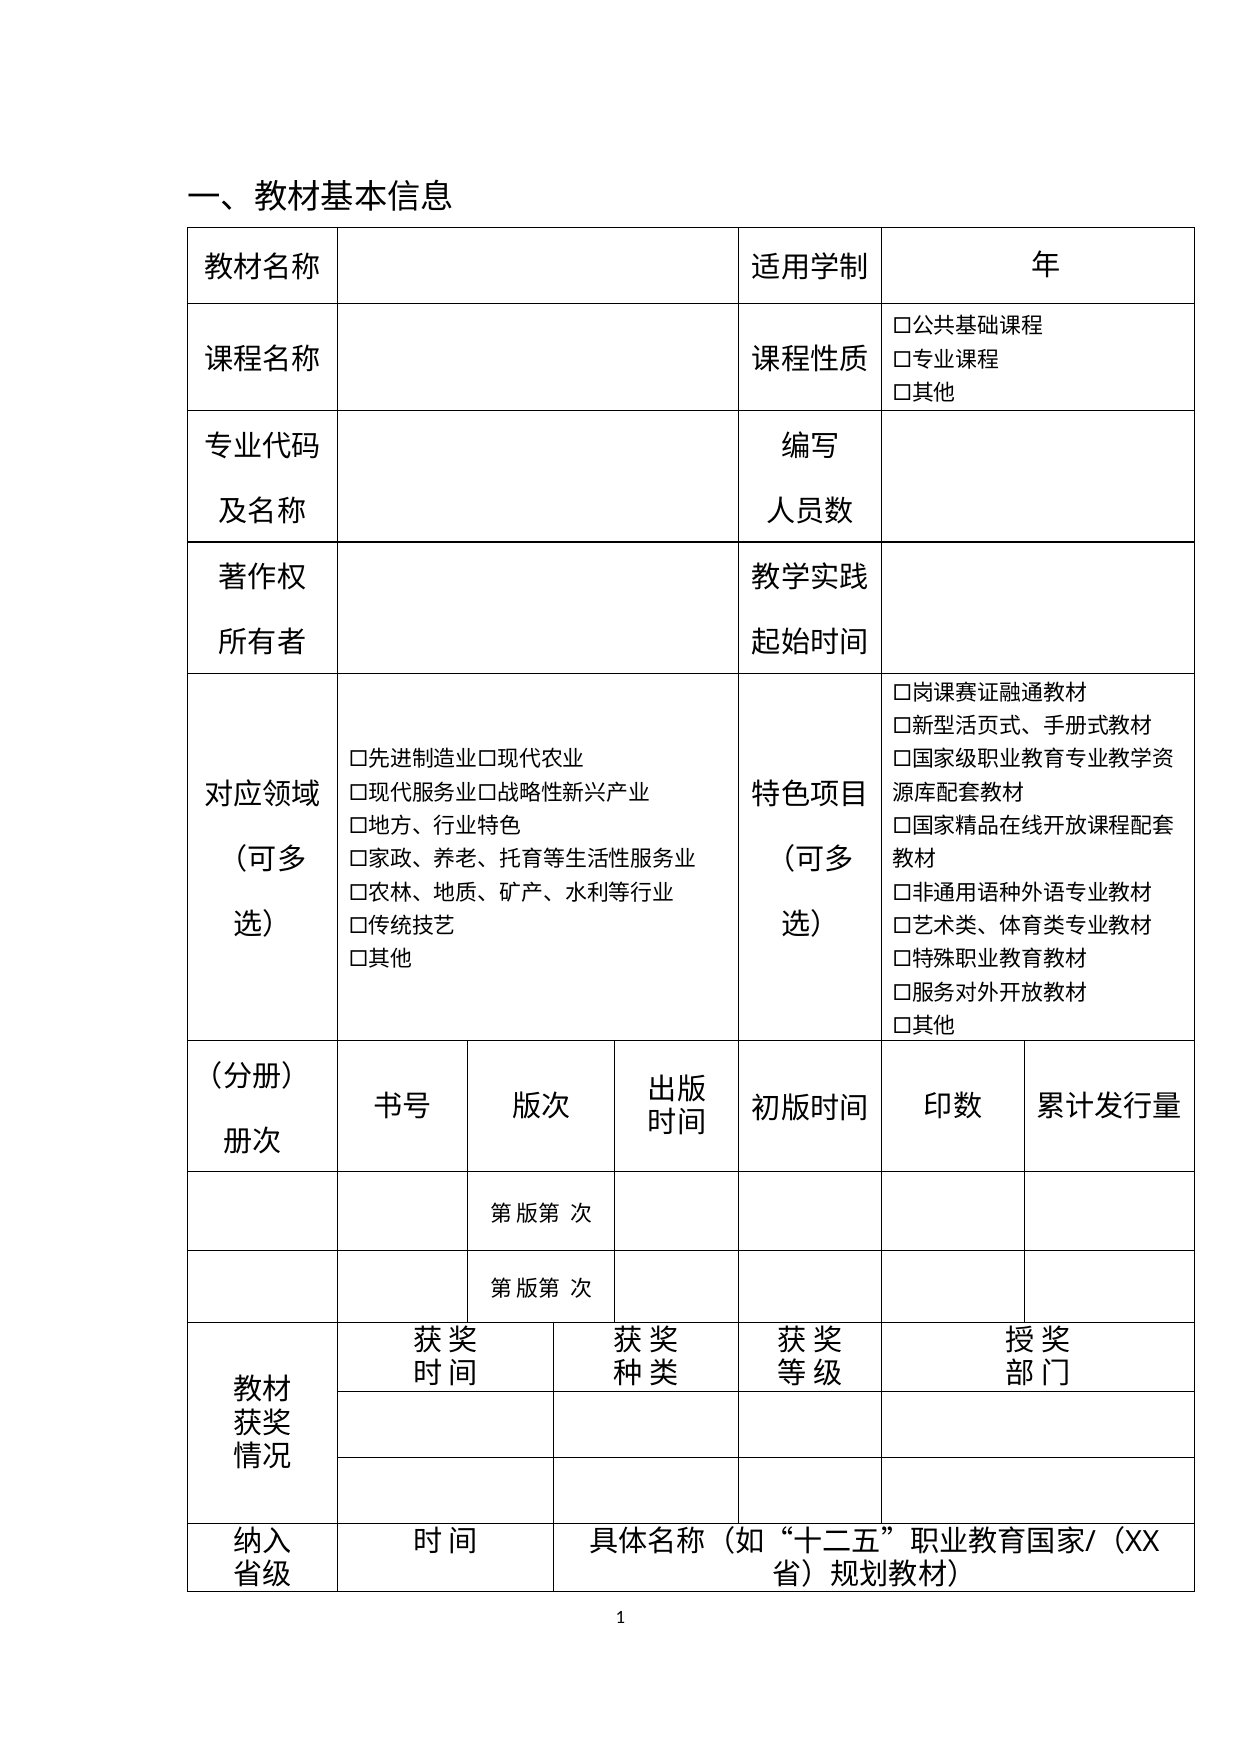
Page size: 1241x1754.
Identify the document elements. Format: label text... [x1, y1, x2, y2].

table_cell 版次 [468, 1041, 614, 1171]
table_cell 编写 人员数 [739, 411, 881, 541]
table_cell 累计发行量 [1025, 1041, 1194, 1171]
table_cell 初版时间 [739, 1041, 881, 1171]
table_cell [739, 1458, 881, 1523]
table_cell [739, 1172, 881, 1250]
table_cell [338, 411, 738, 541]
table_cell 书号 [338, 1041, 467, 1171]
table_cell [1025, 1172, 1194, 1250]
table_cell [338, 543, 738, 672]
table_cell [739, 1392, 881, 1457]
table_cell 获 奖 等 级 [739, 1323, 881, 1391]
table_cell [338, 1458, 553, 1523]
table_cell （分册） 册次 [188, 1041, 337, 1171]
table_cell 第 版第 次 [468, 1251, 614, 1322]
table_cell 印数 [882, 1041, 1024, 1171]
table_cell [1025, 1251, 1194, 1322]
table_cell 教材 获奖 情况 [188, 1323, 337, 1523]
table_cell [554, 1392, 738, 1457]
table_cell [188, 1172, 337, 1250]
table_cell 对应领域 （可多选） [188, 674, 337, 1040]
table_cell [882, 1392, 1194, 1457]
table_cell 纳入 省级 以上 规划 教材 情况 [188, 1524, 337, 1591]
table_cell 获 奖 种 类 [554, 1323, 738, 1391]
table_cell [882, 1458, 1194, 1523]
table_cell 公共基础课程 专业课程 其他 [882, 304, 1194, 410]
table_cell [338, 1392, 553, 1457]
table_cell 先进制造业现代农业 现代服务业战略性新兴产业 地方、行业特色 家政、养老、托育等生活性服务业 农林、地质、矿产、水利等行业 传统技艺 其他 [338, 674, 738, 1040]
table_header 教材名称 [188, 228, 337, 302]
table_cell [882, 1172, 1024, 1250]
table_cell 具体名称（如“十二五”职业教育国家/（XX省）规划教材） [554, 1524, 1194, 1591]
table_cell 出版 时间 [615, 1041, 738, 1171]
table_cell 特色项目 （可多选） [739, 674, 881, 1040]
table_header 适用学制 [739, 228, 881, 302]
table_cell 授 奖 部 门 [882, 1323, 1194, 1391]
table_header [338, 228, 738, 302]
table_cell [338, 1251, 467, 1322]
table_cell [615, 1251, 738, 1322]
table_cell 获 奖 时 间 [338, 1323, 553, 1391]
table_cell 专业代码 及名称 [188, 411, 337, 541]
list 教材基本信息 [187, 162, 1053, 227]
table_cell 岗课赛证融通教材 新型活页式、手册式教材 国家级职业教育专业教学资源库配套教材 国家精品在线开放课程配套教材 非通用语种外语专业教材 艺术类、体育类专业教材 特殊职业教育教材 服务对外开放教材 其他 [882, 674, 1194, 1040]
table_cell 著作权 所有者 [188, 543, 337, 672]
table_header 年 [882, 228, 1194, 302]
table_cell 第 版第 次 [468, 1172, 614, 1250]
table_cell 课程名称 [188, 304, 337, 410]
table_cell 时 间 [338, 1524, 553, 1591]
table_cell [882, 543, 1194, 672]
table_cell [739, 1251, 881, 1322]
table_cell [882, 1251, 1024, 1322]
table_cell [338, 1172, 467, 1250]
table_cell [338, 304, 738, 410]
table_cell [882, 411, 1194, 541]
table_cell [554, 1458, 738, 1523]
table_cell [615, 1172, 738, 1250]
table_cell 教学实践起始时间 [739, 543, 881, 672]
table_cell 课程性质 [739, 304, 881, 410]
table_cell [188, 1251, 337, 1322]
